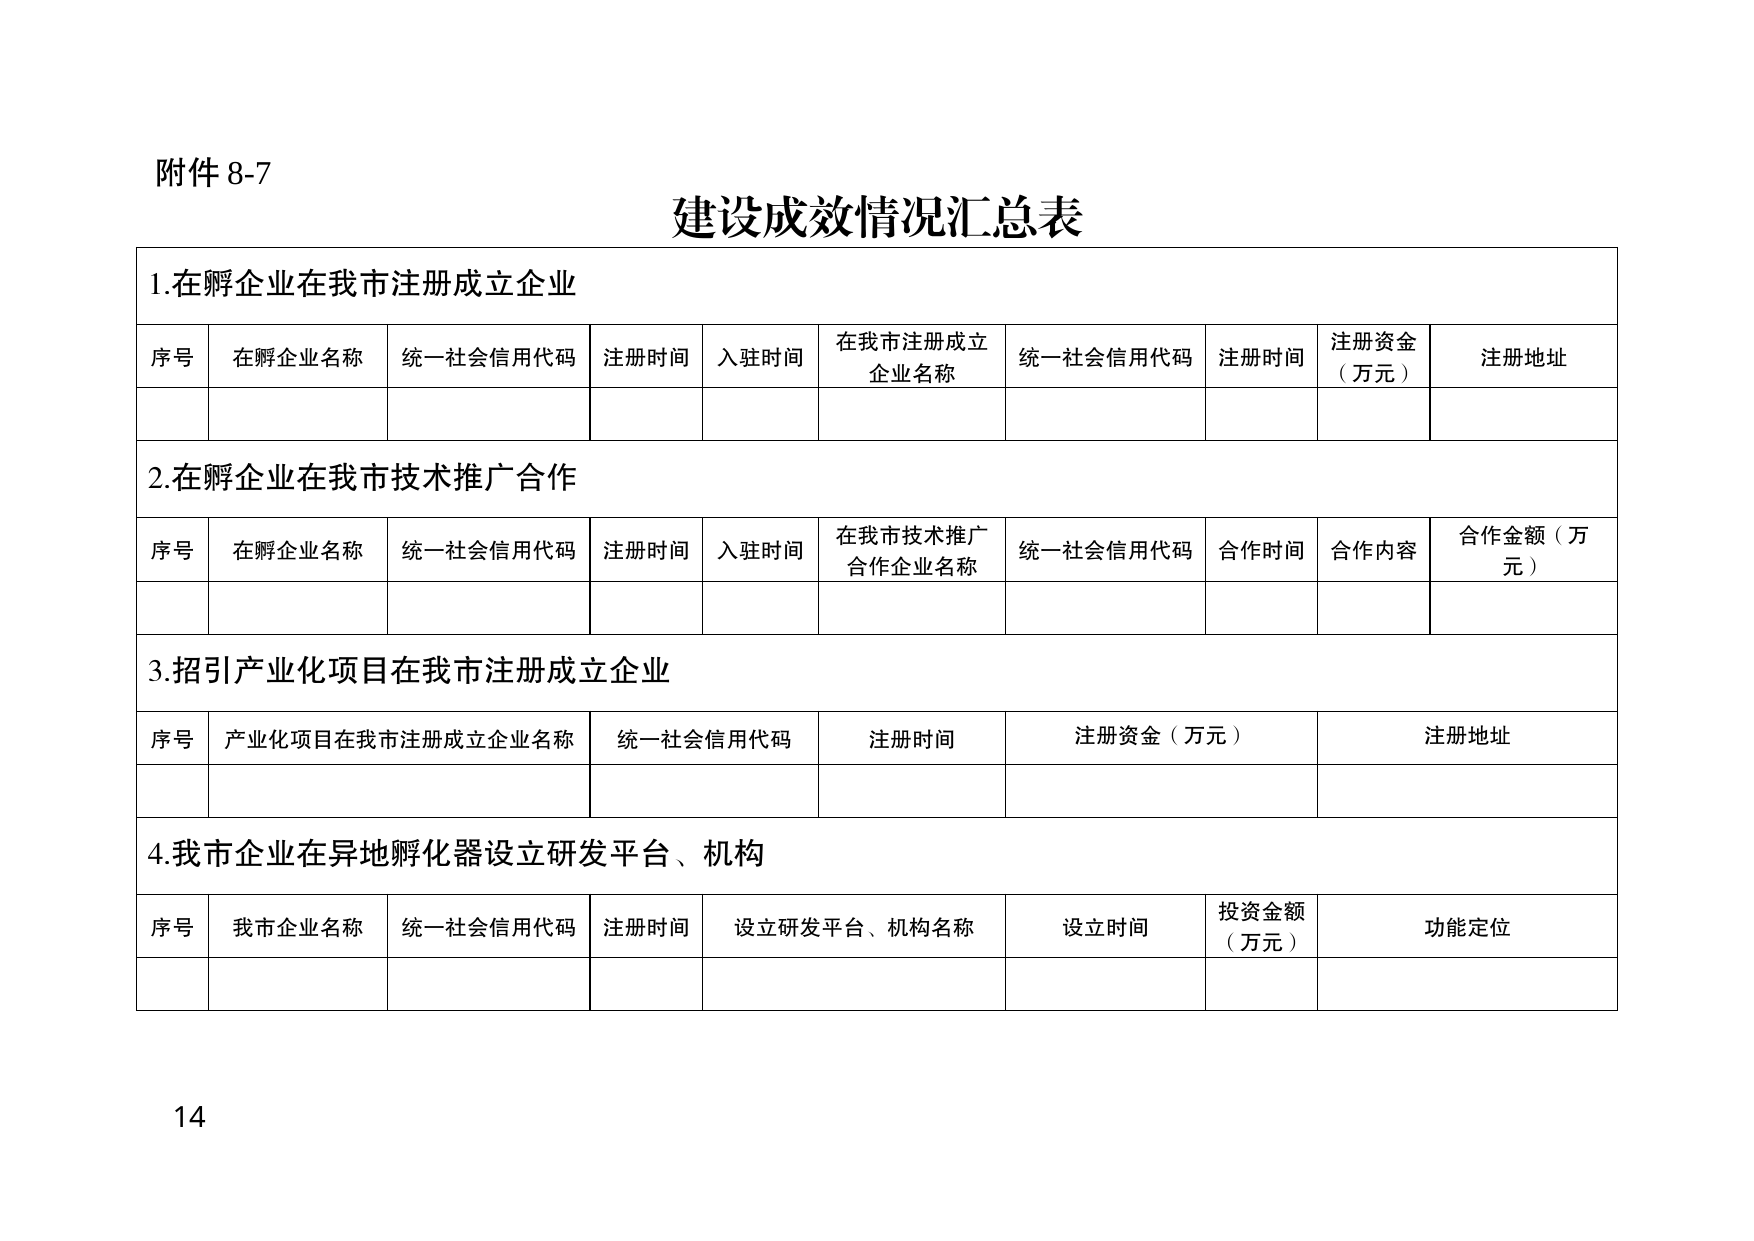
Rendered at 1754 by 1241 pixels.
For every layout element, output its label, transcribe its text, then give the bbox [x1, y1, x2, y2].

table_cell 序号 [137, 325, 208, 387]
table_cell [1006, 582, 1205, 634]
table_cell 统一社会信用代码 [1006, 518, 1205, 581]
table_cell [591, 388, 702, 440]
table_cell 注册时间 [819, 712, 1005, 764]
table_cell 在我市技术推广合作企业名称 [819, 518, 1005, 581]
table_cell 注册地址 [1431, 325, 1617, 387]
table_cell 注册地址 [1318, 712, 1617, 764]
table_cell [1006, 765, 1317, 817]
table_cell [1318, 958, 1617, 1010]
table_cell [1318, 765, 1617, 817]
table_cell [388, 958, 589, 1010]
table_cell 注册时间 [591, 895, 702, 957]
table_cell 注册资金（万元） [1006, 712, 1317, 764]
table_cell 合作时间 [1206, 518, 1317, 581]
table_cell 序号 [137, 712, 208, 764]
table_cell 合作内容 [1318, 518, 1429, 581]
table_cell [1006, 388, 1205, 440]
table_cell [591, 582, 702, 634]
table_cell [137, 958, 208, 1010]
table_cell [137, 582, 208, 634]
table_cell 统一社会信用代码 [388, 518, 589, 581]
table_cell [137, 388, 208, 440]
table_cell 投资金额（万元） [1206, 895, 1317, 957]
table_cell [209, 388, 387, 440]
table_cell 序号 [137, 518, 208, 581]
table_cell 序号 [137, 895, 208, 957]
table_cell [1206, 388, 1317, 440]
table_cell 在孵企业名称 [209, 325, 387, 387]
table_cell 入驻时间 [703, 518, 818, 581]
table_cell 注册时间 [591, 518, 702, 581]
table_cell [591, 958, 702, 1010]
table_cell 统一社会信用代码 [388, 895, 589, 957]
text 附件8-7 [153, 153, 1600, 194]
table_cell [819, 388, 1005, 440]
table_cell [137, 765, 208, 817]
table_cell 统一社会信用代码 [1006, 325, 1205, 387]
table_cell [1318, 388, 1429, 440]
table_header 1.在孵企业在我市注册成立企业 [137, 248, 1617, 324]
table_cell [388, 582, 589, 634]
text 建设成效情况汇总表 [153, 194, 1600, 247]
table_cell 我市企业名称 [209, 895, 387, 957]
table_cell 2.在孵企业在我市技术推广合作 [137, 441, 1617, 517]
table_cell 在孵企业名称 [209, 518, 387, 581]
table_cell 统一社会信用代码 [591, 712, 818, 764]
table_cell 设立研发平台、机构名称 [703, 895, 1005, 957]
table_cell [703, 388, 818, 440]
table_cell [819, 582, 1005, 634]
table_cell [1318, 582, 1429, 634]
table_cell 统一社会信用代码 [388, 325, 589, 387]
table_cell [209, 765, 589, 817]
table_cell [591, 765, 818, 817]
table_cell 合作金额（万元） [1431, 518, 1617, 581]
table_cell 注册时间 [1206, 325, 1317, 387]
table_cell [1431, 388, 1617, 440]
table_cell 注册资金（万元） [1318, 325, 1429, 387]
table_cell 注册时间 [591, 325, 702, 387]
table_cell [819, 765, 1005, 817]
table_cell [1006, 958, 1205, 1010]
table_cell [209, 582, 387, 634]
table_cell 在我市注册成立企业名称 [819, 325, 1005, 387]
table_cell [1206, 958, 1317, 1010]
table_cell [703, 582, 818, 634]
table_cell [388, 388, 589, 440]
table_cell 产业化项目在我市注册成立企业名称 [209, 712, 589, 764]
table_cell 3.招引产业化项目在我市注册成立企业 [137, 635, 1617, 711]
table_cell [703, 958, 1005, 1010]
table_cell 入驻时间 [703, 325, 818, 387]
table_cell [1431, 582, 1617, 634]
table_cell [209, 958, 387, 1010]
table_cell 设立时间 [1006, 895, 1205, 957]
table_cell 功能定位 [1318, 895, 1617, 957]
table_cell [1206, 582, 1317, 634]
table_cell 4.我市企业在异地孵化器设立研发平台、机构 [137, 818, 1617, 893]
